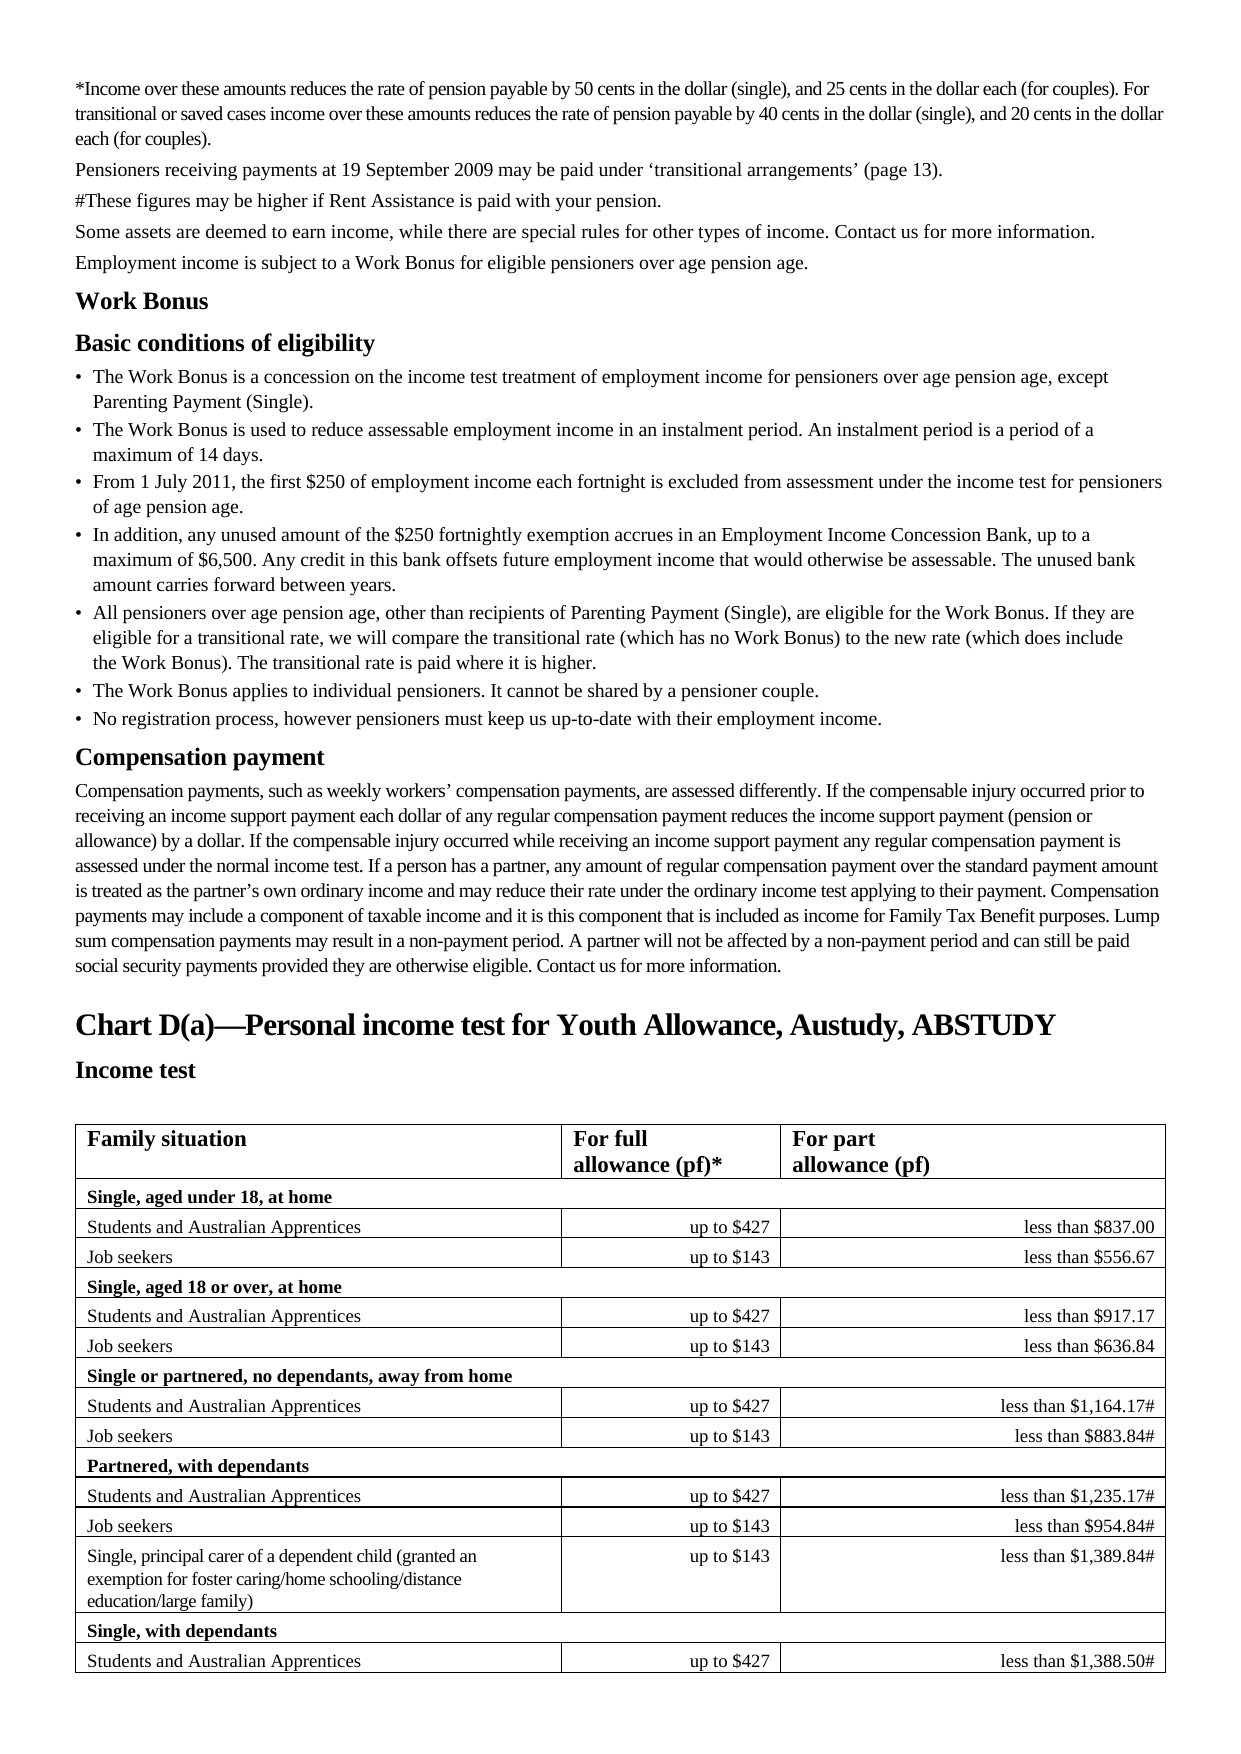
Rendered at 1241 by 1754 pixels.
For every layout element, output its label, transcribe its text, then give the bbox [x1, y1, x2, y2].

table_cell up to $143 [562, 1418, 780, 1447]
table_cell less than $1,235.17# [781, 1478, 1165, 1506]
table_cell Students and Australian Apprentices [76, 1388, 561, 1417]
table_cell Students and Australian Apprentices [76, 1478, 561, 1506]
table_header For full allowance (pf)* [562, 1125, 780, 1177]
table_cell Job seekers [76, 1418, 561, 1447]
table_cell up to $143 [562, 1508, 780, 1536]
table_cell Single, aged under 18, at home [76, 1179, 1165, 1207]
text • The Work Bonus applies to individual pensioners. It cannot be shared by a pensioner couple. [75, 677, 1165, 702]
table_cell Single or partnered, no dependants, away from home [76, 1358, 1165, 1387]
text Income test [75, 1048, 1165, 1084]
text Pensioners receiving payments at 19 September 2009 may be paid under ‘transitional arrangements’ (page 13). [75, 156, 1165, 181]
table_cell Job seekers [76, 1238, 561, 1267]
table_cell less than $1,389.84# [781, 1537, 1165, 1612]
table_cell Single, with dependants [76, 1613, 1165, 1642]
table_header For part allowance (pf) [781, 1125, 1165, 1177]
text • All pensioners over age pension age, other than recipients of Parenting Payment (Single), are eligible for the Work Bonus. If they are eligible for a transitional rate, we will compare the transitional rate (which has no Work Bonus) to the new rate (which does include the Work Bonus). The transitional rate is paid where it is higher. [75, 599, 1147, 674]
table_cell Partnered, with dependants [76, 1448, 1165, 1476]
text Employment income is subject to a Work Bonus for eligible pensioners over age pension age. [75, 249, 1165, 274]
text Some assets are deemed to earn income, while there are special rules for other types of income. Contact us for more information. [75, 218, 1165, 243]
table_cell less than $837.00 [781, 1209, 1165, 1237]
table_cell Single, aged 18 or over, at home [76, 1268, 1165, 1297]
text • In addition, any unused amount of the $250 fortnightly exemption accrues in an Employment Income Concession Bank, up to a maximum of $6,500. Any credit in this bank offsets future employment income that would otherwise be assessable. The unused bank amount carries forward between years. [75, 521, 1165, 596]
table_cell Job seekers [76, 1508, 561, 1536]
table_cell less than $883.84# [781, 1418, 1165, 1447]
table_cell less than $556.67 [781, 1238, 1165, 1267]
table_cell up to $427 [562, 1298, 780, 1327]
table_cell Students and Australian Apprentices [76, 1298, 561, 1327]
table_cell less than $1,164.17# [781, 1388, 1165, 1417]
table_cell Students and Australian Apprentices [76, 1643, 561, 1672]
text • The Work Bonus is used to reduce assessable employment income in an instalment period. An instalment period is a period of a maximum of 14 days. [75, 415, 1165, 465]
text • From 1 July 2011, the first $250 of employment income each fortnight is excluded from assessment under the income test for pensioners of age pension age. [75, 468, 1165, 518]
text Work Bonus [75, 280, 1165, 315]
text Chart D(a)—Personal income test for Youth Allowance, Austudy, ABSTUDY [75, 1007, 1165, 1043]
text Compensation payments, such as weekly workers’ compensation payments, are assessed differently. If the compensable injury occurred prior to receiving an income support payment each dollar of any regular compensation payment reduces the income support payment (pension or allowance) by a dollar. If the compensable injury occurred while receiving an income support payment any regular compensation payment is assessed under the normal income test. If a person has a partner, any amount of regular compensation payment over the standard payment amount is treated as the partner’s own ordinary income and may reduce their rate under the ordinary income test applying to their payment. Compensation payments may include a component of taxable income and it is this component that is included as income for Family Tax Benefit purposes. Lump sum compensation payments may result in a non-payment period. A partner will not be affected by a non-payment period and can still be paid social security payments provided they are otherwise eligible. Contact us for more information. [75, 777, 1165, 977]
text Basic conditions of eligibility [75, 321, 1165, 356]
table_header Family situation [76, 1125, 561, 1177]
text • The Work Bonus is a concession on the income test treatment of employment income for pensioners over age pension age, except Parenting Payment (Single). [75, 362, 1165, 412]
table_cell up to $427 [562, 1643, 780, 1672]
table_cell up to $143 [562, 1328, 780, 1357]
table_cell up to $143 [562, 1537, 780, 1612]
table_cell less than $1,388.50# [781, 1643, 1165, 1672]
text Compensation payment [75, 736, 1165, 771]
table_cell less than $636.84 [781, 1328, 1165, 1357]
table_cell up to $427 [562, 1388, 780, 1417]
table_cell up to $143 [562, 1238, 780, 1267]
text • No registration process, however pensioners must keep us up-to-date with their employment income. [75, 705, 1165, 730]
table_cell up to $427 [562, 1209, 780, 1237]
text #These figures may be higher if Rent Assistance is paid with your pension. [75, 187, 1165, 212]
table_cell Job seekers [76, 1328, 561, 1357]
table_cell Single, principal carer of a dependent child (granted an exemption for foster caring/home schooling/distance education/large family) [76, 1537, 561, 1612]
table_cell less than $917.17 [781, 1298, 1165, 1327]
table_cell Students and Australian Apprentices [76, 1209, 561, 1237]
table_cell less than $954.84# [781, 1508, 1165, 1536]
table_cell up to $427 [562, 1478, 780, 1506]
text *Income over these amounts reduces the rate of pension payable by 50 cents in the dollar (single), and 25 cents in the dollar each (for couples). For transitional or saved cases income over these amounts reduces the rate of pension payable by 40 cents in the dollar (single), and 20 cents in the dollar each (for couples). [75, 75, 1165, 150]
